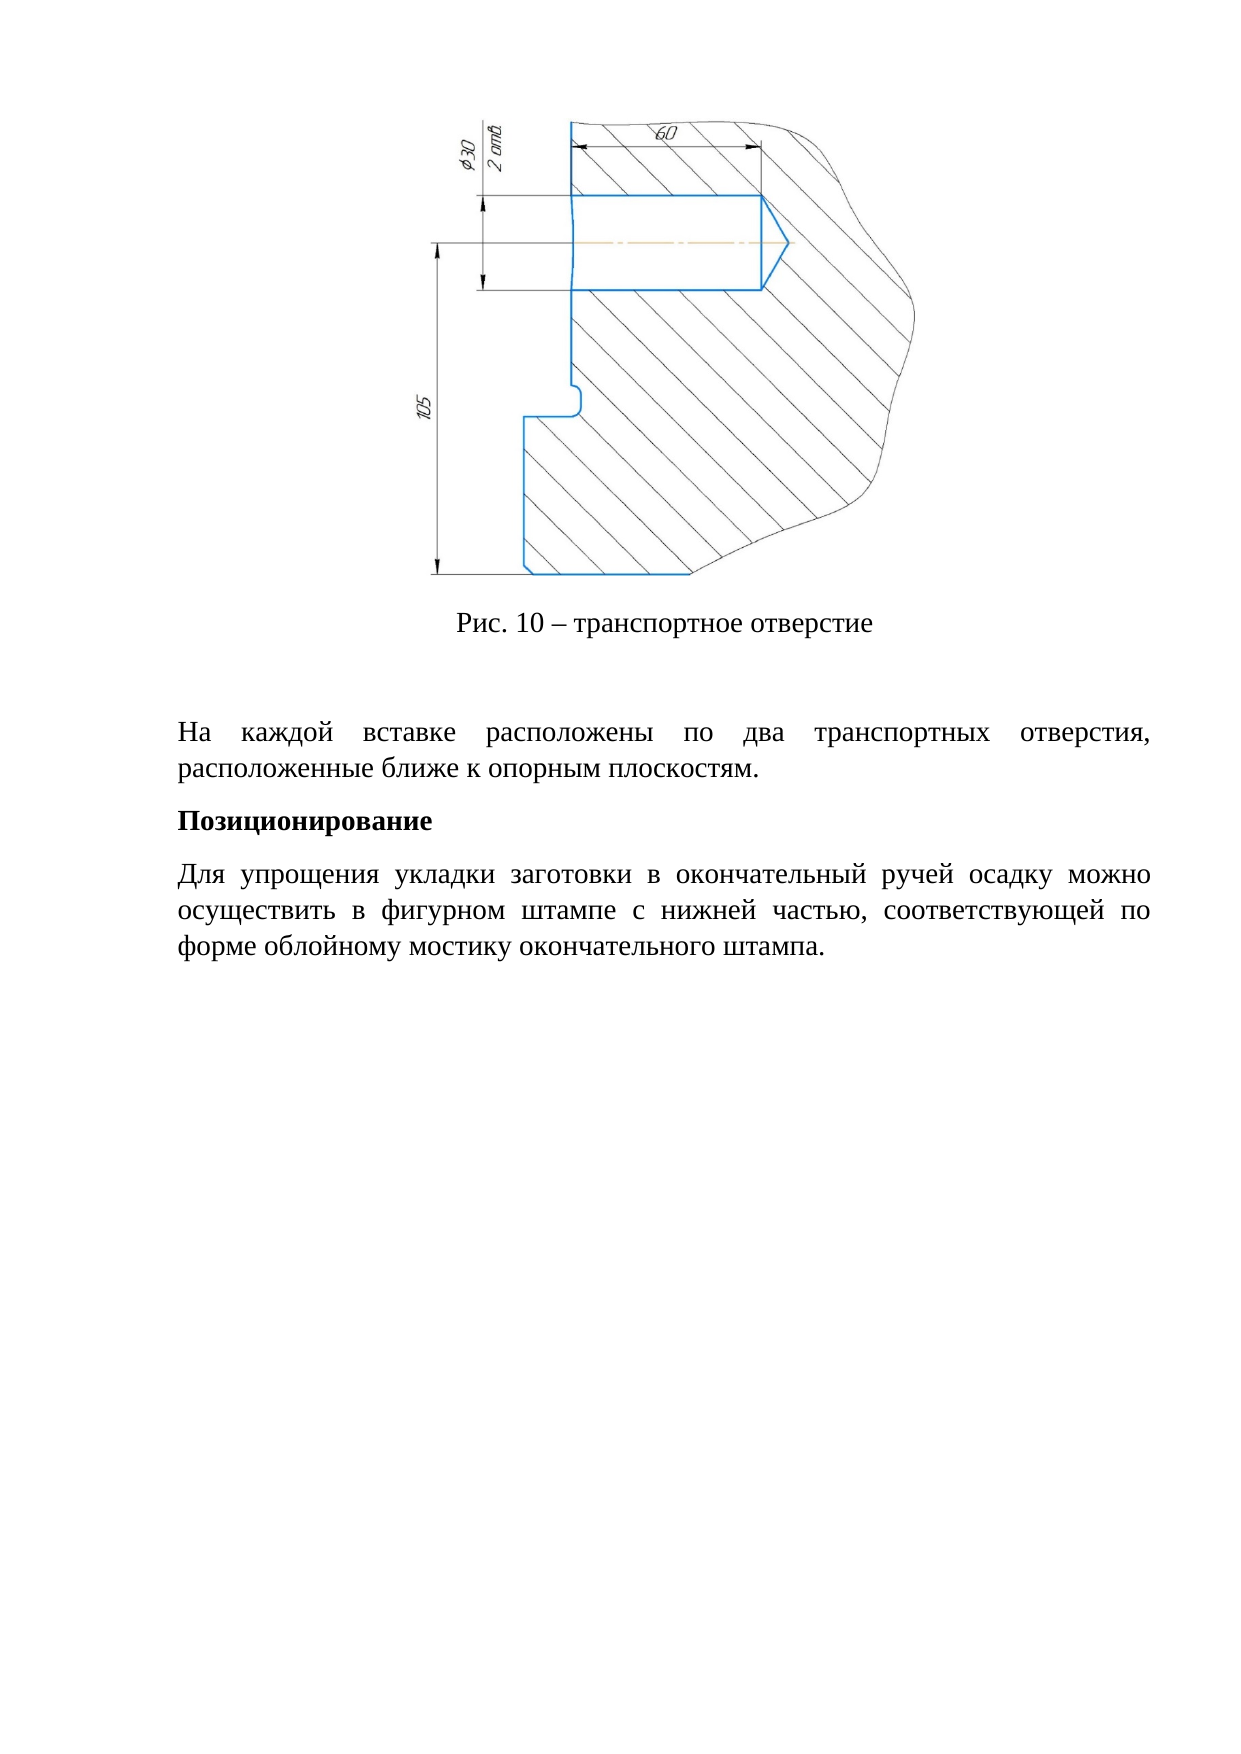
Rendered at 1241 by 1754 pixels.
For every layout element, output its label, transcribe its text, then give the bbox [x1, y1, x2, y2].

text Рис. 10 – транспортное отверстие [177, 605, 1152, 638]
text Для упрощения укладки заготовки в окончательный ручей осадку можно осуществить в фигурном штампе с нижней частью, соответствующей по форме облойному мостику окончательного штампа. [177, 856, 1152, 962]
text Позиционирование [177, 803, 1152, 837]
picture [413, 118, 916, 576]
text На каждой вставке расположены по два транспортных отверстия, расположенные ближе к опорным плоскостям. [177, 714, 1152, 784]
